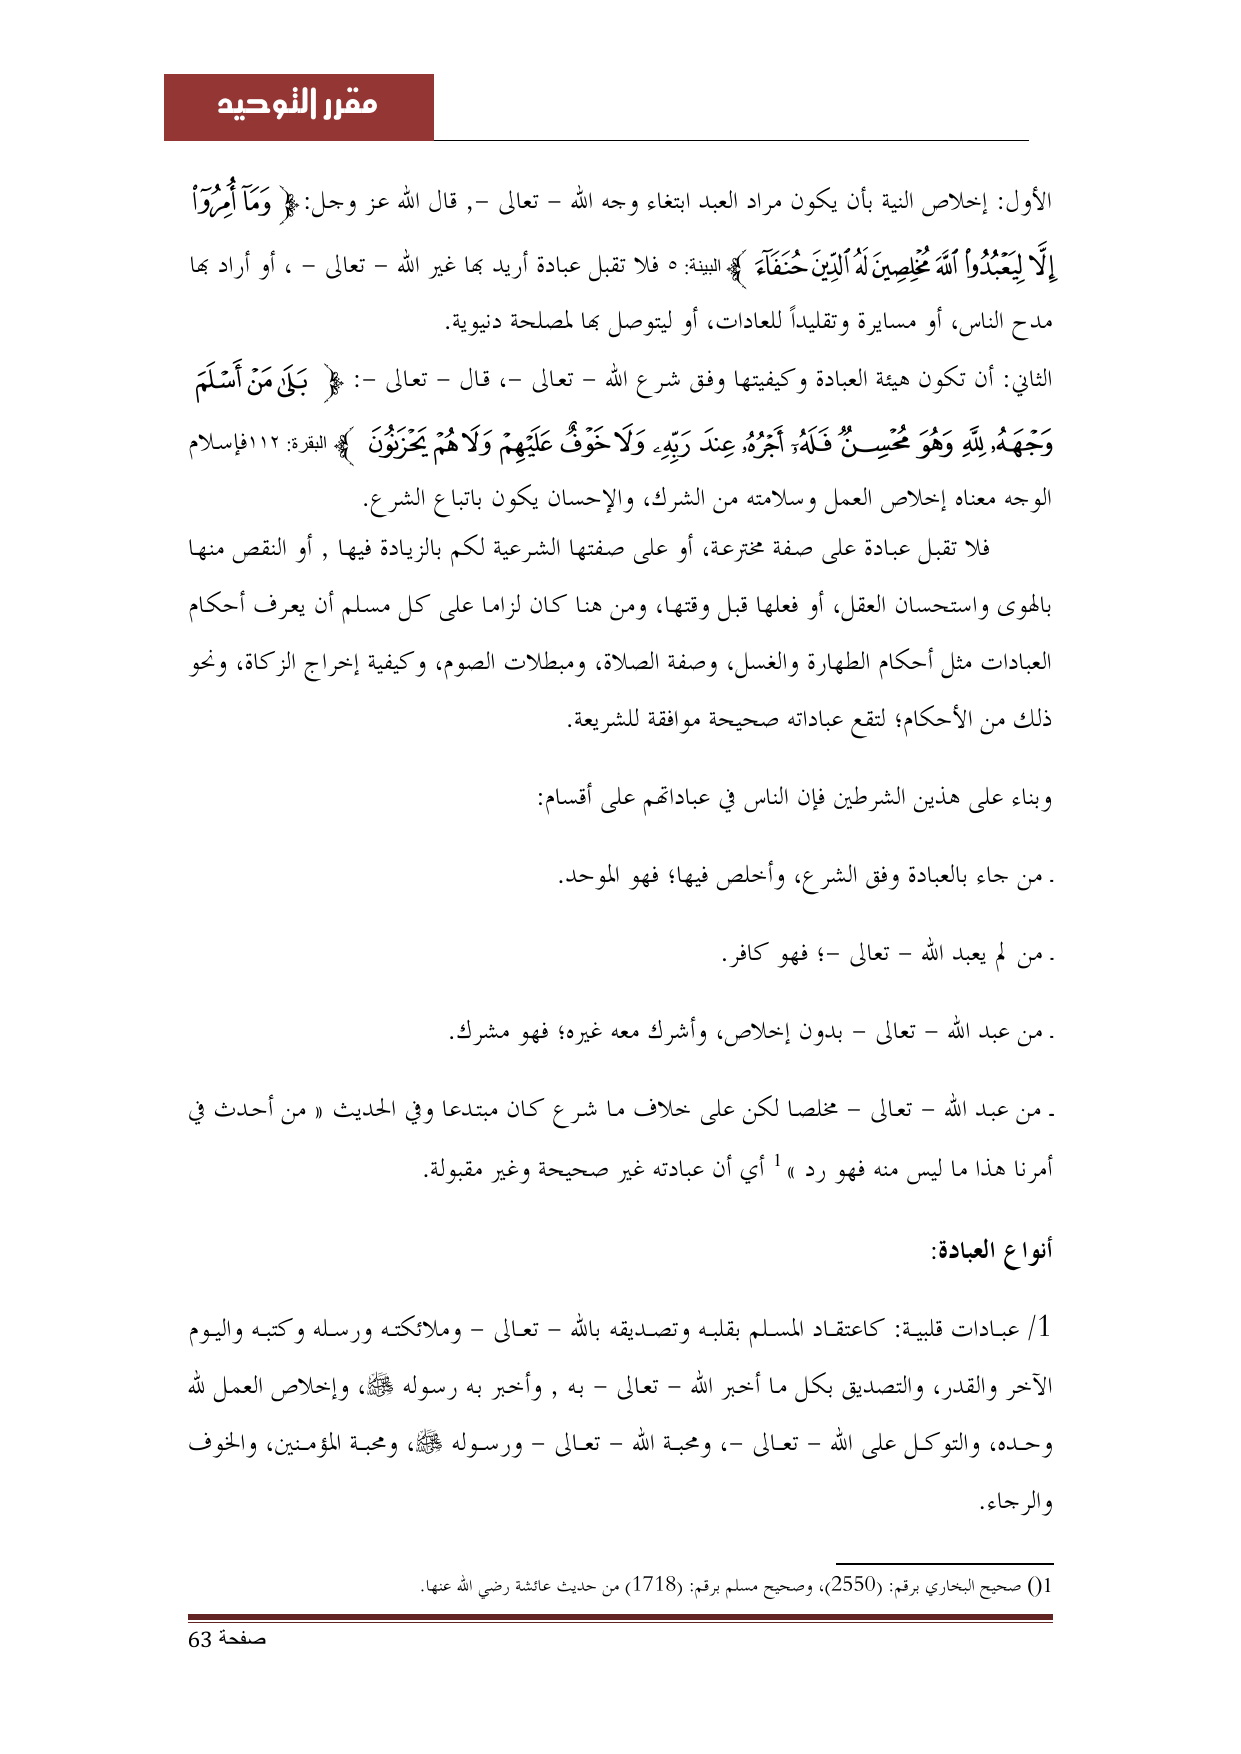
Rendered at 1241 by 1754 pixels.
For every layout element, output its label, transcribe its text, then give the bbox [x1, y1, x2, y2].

text ـ من لم يعبد الله - تعالى -؛ فهو كافر. [187, 929, 1053, 979]
text ـ من عبد الله - تعالى - مخلصا لكن على خلاف ما شرع كان مبتدعا وفي الحديث « من أحدث في أمرنا هذا ما ليس منه فهو رد » أي أن عبادته غير صحيحة وغير مقبولة. [187, 1086, 1053, 1197]
text وبناء على هذين الشرطين فإن الناس في عباداتهم على أقسام: [187, 773, 1053, 823]
text ـ من جاء بالعبادة وفق الشرع، وأخلص فيها؛ فهو الموحد. [187, 852, 1053, 901]
text ـ من عبد الله - تعالى - بدون إخلاص، وأشرك معه غيره؛ فهو مشرك. [187, 1008, 1053, 1057]
text الأول: إخلاص النية بأن يكون مراد العبد ابتغاء وجه الله - تعالى -, قال الله عز وجل: ﭽ ﮘ ﮙ ﮚ ﮛ ﮜ ﮝ ﮞ ﮟ ﮠ ﭼ البينة: ٥ فلا تقبل عبادة أريد بها غير الله - تعالى - ، أو أراد بها مدح الناس، أو مسايرة وتقليداً للعادات، أو ليتوصل بها لمصلحة دنيوية. [187, 169, 1053, 347]
text فلا تقبل عبادة على صفة مخترعة، أو على صفتها الشرعية لكم بالزيادة فيها , أو النقص منها بالهوى واستحسان العقل، أو فعلها قبل وقتها، ومن هنا كان لزاما على كل مسلم أن يعرف أحكام العبادات مثل أحكام الطهارة والغسل، وصفة الصلاة، ومبطلات الصوم، وكيفية إخراج الزكاة، ونحو ذلك من الأحكام؛ لتقع عباداته صحيحة موافقة للشريعة. [187, 524, 1053, 745]
text 1/ عبادات قلبية: كاعتقاد المسلم بقلبه وتصديقه بالله - تعالى - وملائكته ورسله وكتبه واليوم الآخر والقدر، والتصديق بكل ما أخبر الله - تعالى - به , وأخبر به رسوله ، وإخلاص العمل لله وحده، والتوكل على الله - تعالى -، ومحبة الله - تعالى - ورسوله ، ومحبة المؤمنين، والخوف والرجاء. [187, 1305, 1053, 1527]
text أنواع العبادة: [187, 1226, 1053, 1277]
text الثاني: أن تكون هيئة العبادة وكيفيتها وفق شرع الله - تعالى -، قال - تعالى -: ﭽ ﯼ ﯽ ﯾ ﯿ ﰀ ﰁ ﰂ ﰃ ﰄ ﰅ ﰆ ﰇ ﰈ ﰉ ﰊ ﰋ ﰌ ﭼ البقرة: ١١٢ فإسلام الوجه معناه إخلاص العمل وسلامته من الشرك، والإحسان يكون باتباع الشرع. [187, 347, 1053, 524]
